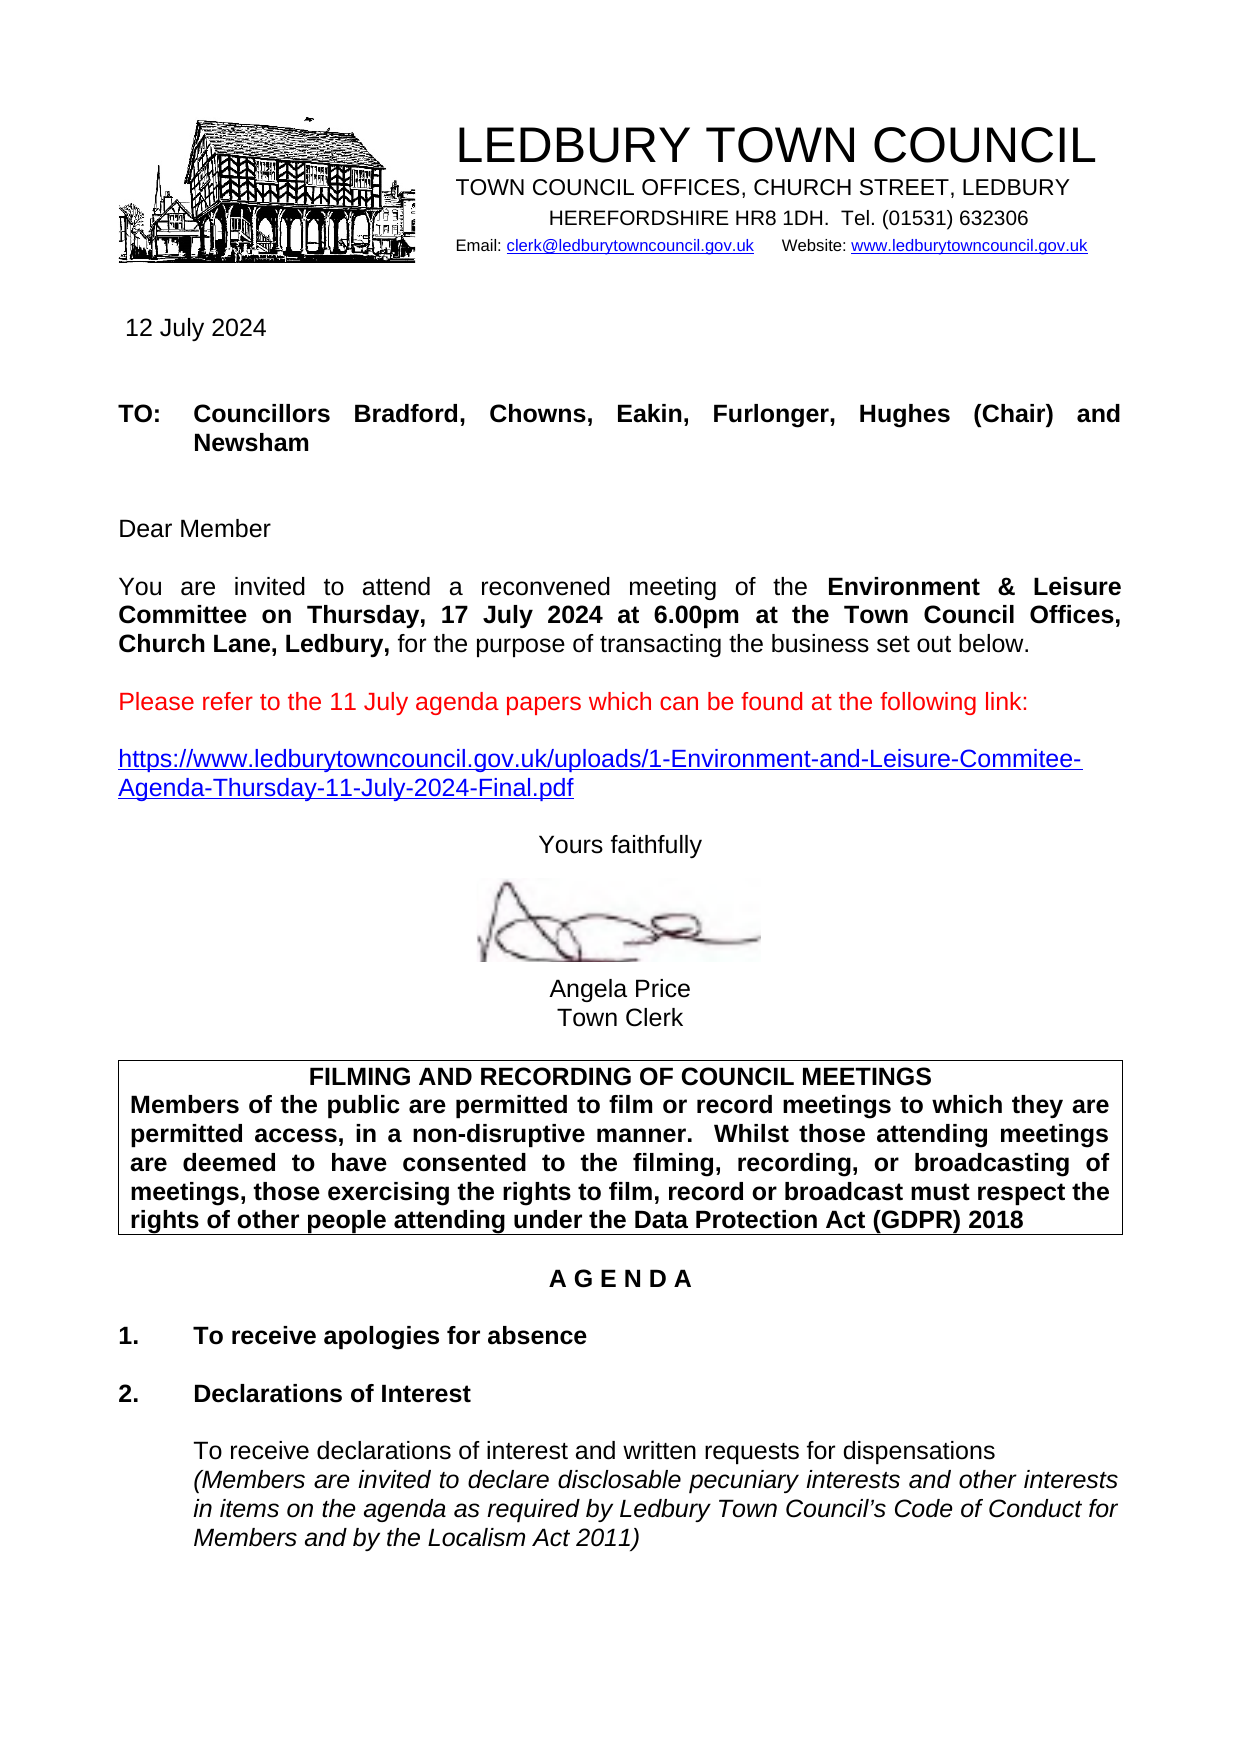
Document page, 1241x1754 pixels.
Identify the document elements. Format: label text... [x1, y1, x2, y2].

picture [118, 117, 415, 263]
text Town Clerk [118, 1003, 1122, 1032]
text Email: clerk@ledburytowncouncil.gov.uk Website: www.ledburytowncouncil.gov.uk [415, 236, 1122, 255]
text Yours faithfully [118, 830, 1122, 859]
table_header FILMING AND RECORDING OF COUNCIL MEETINGS Members of the public are permitted to film or record meetings to which they are permitted access, in a non-disruptive manner. Whilst those attending meetings are deemed to have consented to the filming, recording, or broadcasting of meetings, those exercising the rights to film, record or broadcast must respect the rights of other people attending under the Data Protection Act (GDPR) 2018 [119, 1061, 1122, 1234]
text (Members are invited to declare disclosable pecuniary interests and other interests in items on the agenda as required by Ledbury Town Council’s Code of Conduct for Members and by the Localism Act 2011) [193, 1465, 1122, 1551]
text You are invited to attend a reconvened meeting of the Environment & Leisure Committee on Thursday, 17 July 2024 at 6.00pm at the Town Council Offices, Church Lane, Ledbury, for the purpose of transacting the business set out below. [118, 572, 1122, 658]
text To receive declarations of interest and written requests for dispensations [118, 1436, 1122, 1465]
text LEDBURY TOWN COUNCIL [118, 116, 1122, 173]
text A G E N D A [118, 1264, 1122, 1292]
text Please refer to the 11 July agenda papers which can be found at the following link: [118, 687, 1122, 715]
text TO: Councillors Bradford, Chowns, Eakin, Furlonger, Hughes (Chair) and Newsham [118, 399, 1122, 457]
text 1. To receive apologies for absence [118, 1321, 1122, 1350]
text https://www.ledburytowncouncil.gov.uk/uploads/1-Environment-and-Leisure-Commitee-Agenda-Thursday-11-July-2024-Final.pdf [118, 744, 1122, 802]
text HEREFORDSHIRE HR8 1DH. Tel. (01531) 632306 [415, 206, 1122, 230]
text Angela Price [118, 974, 1122, 1003]
text 12 July 2024 [118, 313, 1122, 342]
text Dear Member [118, 514, 1122, 543]
text TOWN COUNCIL OFFICES, CHURCH STREET, LEDBURY [415, 173, 1122, 200]
text 2. Declarations of Interest [118, 1379, 1122, 1407]
